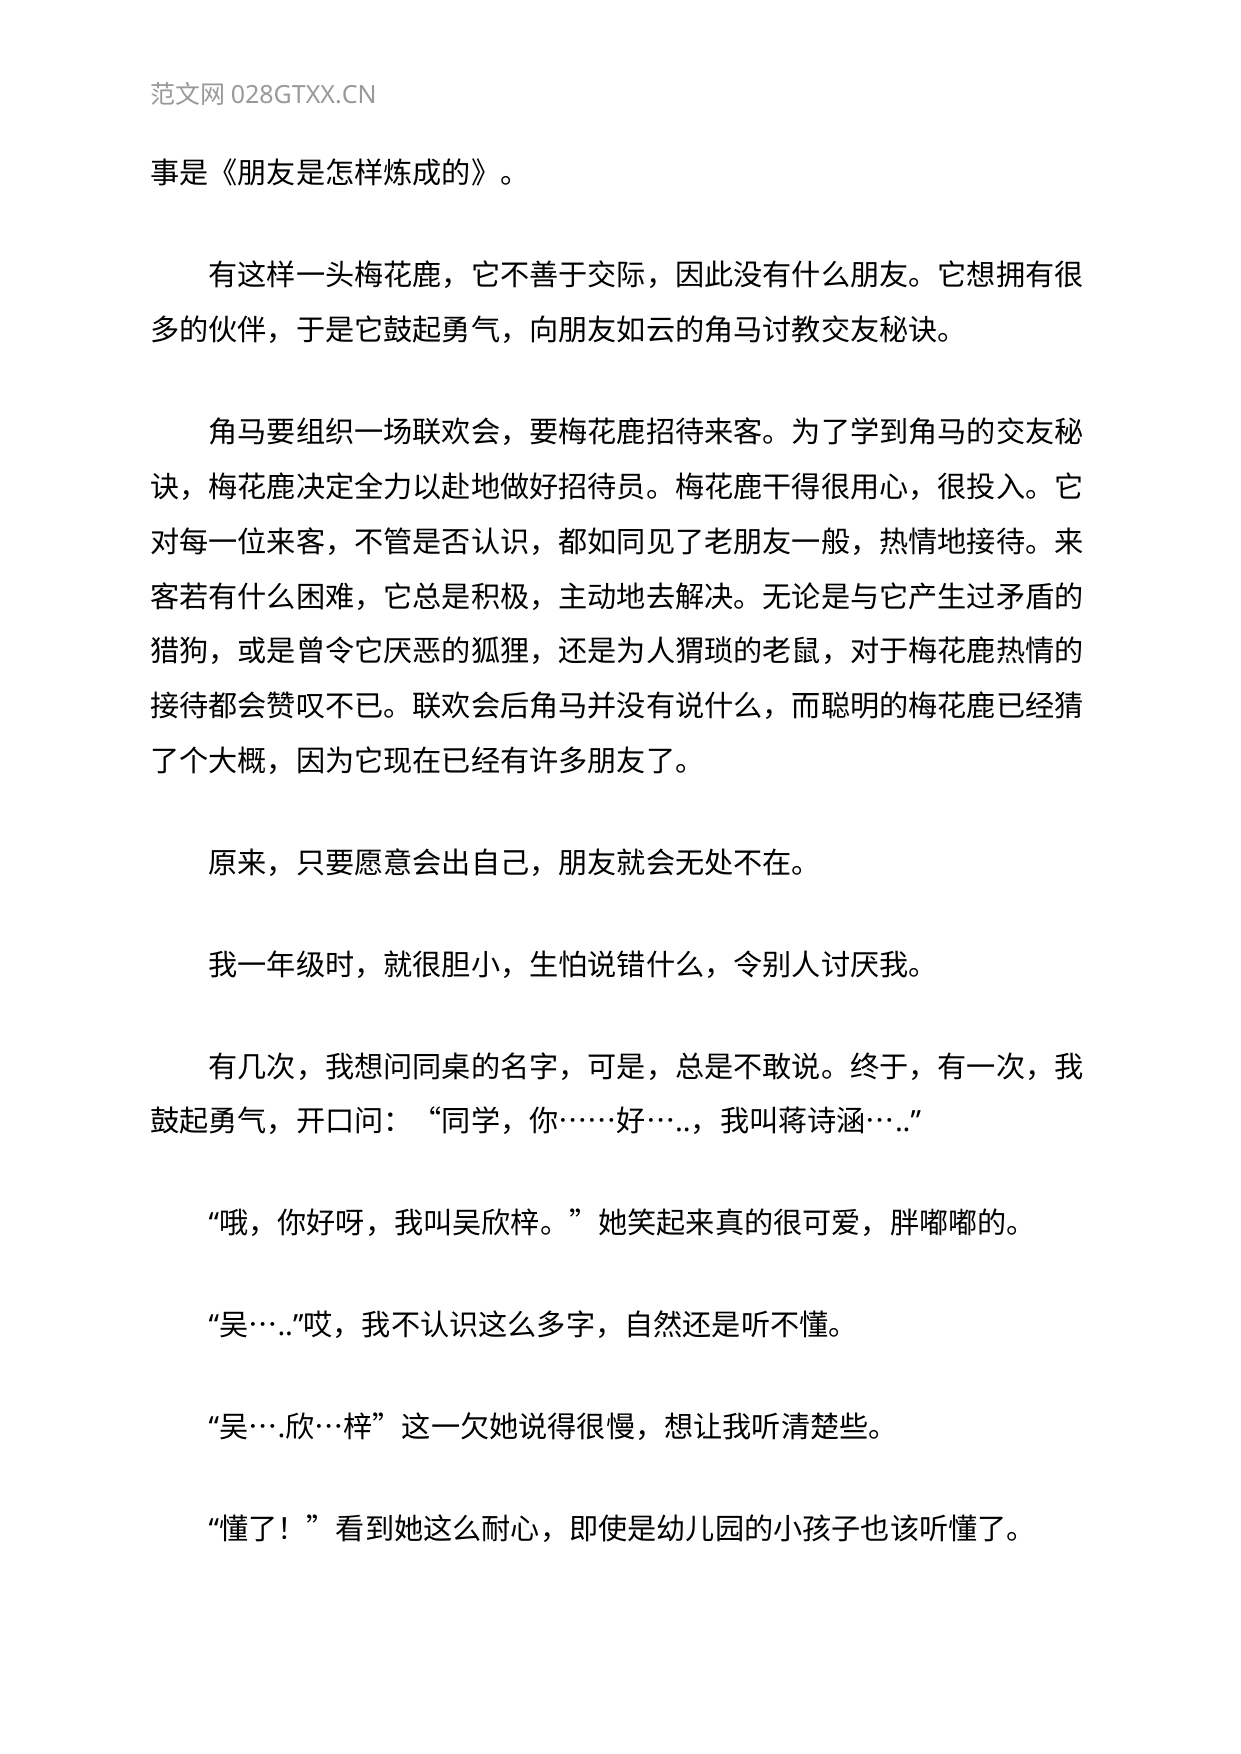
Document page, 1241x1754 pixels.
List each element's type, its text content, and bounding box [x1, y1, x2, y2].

text “哦，你好呀，我叫吴欣梓。”她笑起来真的很可爱，胖嘟嘟的。 [150, 1200, 1090, 1242]
text 我一年级时，就很胆小，生怕说错什么，令别人讨厌我。 [150, 941, 1090, 984]
text “吴…..”哎，我不认识这么多字，自然还是听不懂。 [150, 1302, 1090, 1344]
text 角马要组织一场联欢会，要梅花鹿招待来客。为了学到角马的交友秘诀，梅花鹿决定全力以赴地做好招待员。梅花鹿干得很用心，很投入。它对每一位来客，不管是否认识，都如同见了老朋友一般，热情地接待。来客若有什么困难，它总是积极，主动地去解决。无论是与它产生过矛盾的猎狗，或是曾令它厌恶的狐狸，还是为人猬琐的老鼠，对于梅花鹿热情的接待都会赞叹不已。联欢会后角马并没有说什么，而聪明的梅花鹿已经猜了个大概，因为它现在已经有许多朋友了。 [150, 408, 1090, 780]
text 原来，只要愿意会出自己，朋友就会无处不在。 [150, 839, 1090, 882]
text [150, 150, 1090, 192]
text 有几次，我想问同桌的名字，可是，总是不敢说。终于，有一次，我鼓起勇气，开口问：“同学，你……好…..，我叫蒋诗涵…..” [150, 1043, 1090, 1140]
text “吴….欣…梓”这一欠她说得很慢，想让我听清楚些。 [150, 1404, 1090, 1446]
text “懂了！”看到她这么耐心，即使是幼儿园的小孩子也该听懂了。 [150, 1506, 1090, 1548]
text 有这样一头梅花鹿，它不善于交际，因此没有什么朋友。它想拥有很多的伙伴，于是它鼓起勇气，向朋友如云的角马讨教交友秘诀。 [150, 252, 1090, 349]
